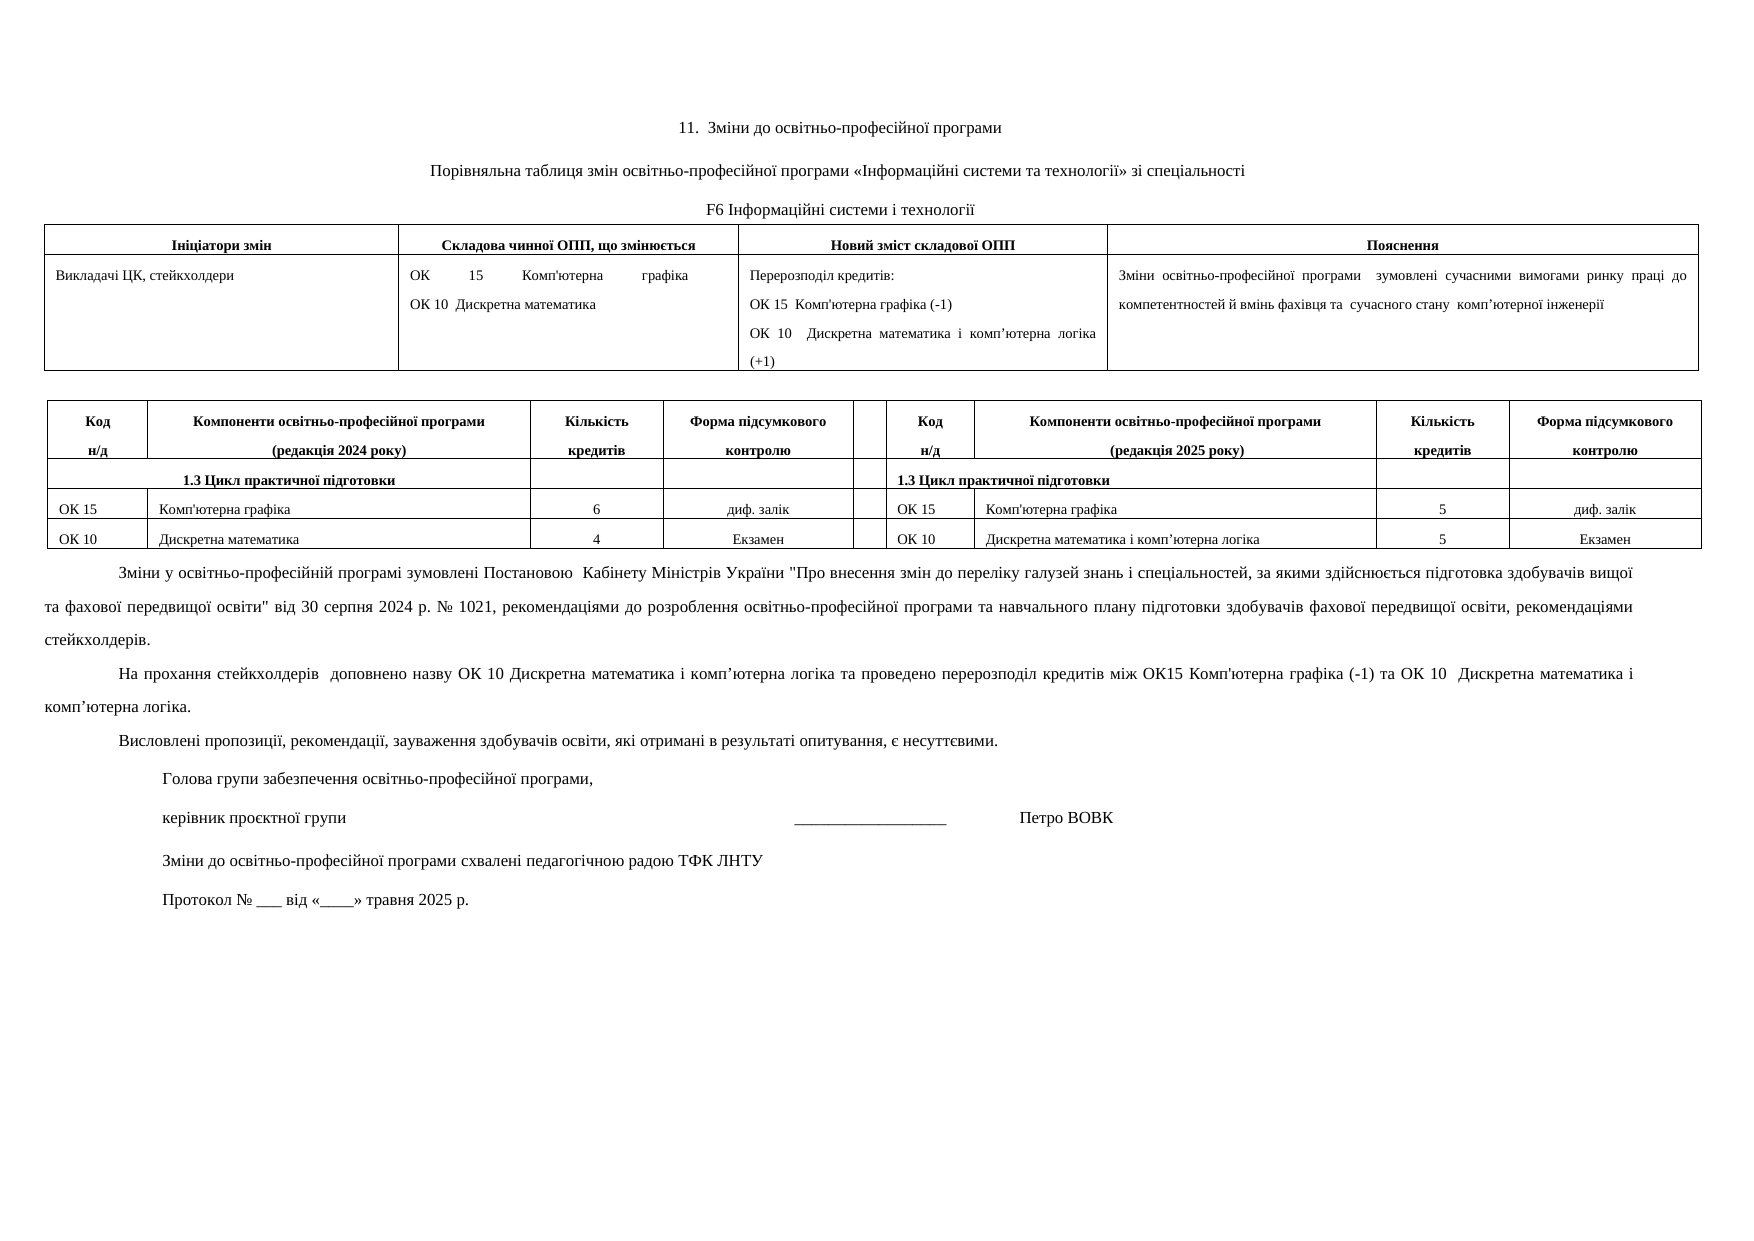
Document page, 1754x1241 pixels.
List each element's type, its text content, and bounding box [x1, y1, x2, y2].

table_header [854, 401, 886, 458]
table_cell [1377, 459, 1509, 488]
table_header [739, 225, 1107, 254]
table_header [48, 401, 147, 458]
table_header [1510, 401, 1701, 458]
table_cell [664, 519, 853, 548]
text Зміни у освітньо-професійній програмі зумовлені Постановою Кабінету Міністрів України "Про внесення змін до переліку галузей знань і спеціальностей, за якими здійснюється підготовка здобувачів вищої та фахової передвищої освіти" від 30 серпня 2024 р. № 1021, рекомендаціями до розроблення освітньо-професійної програми та навчального плану підготовки здобувачів фахової передвищої освіти, рекомендаціями стейкхолдерів. [44, 549, 1636, 649]
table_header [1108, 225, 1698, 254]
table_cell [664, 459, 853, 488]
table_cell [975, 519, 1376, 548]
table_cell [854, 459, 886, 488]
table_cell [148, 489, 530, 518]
text керівник проєктної групи __________________ Петро ВОВК [103, 793, 1636, 827]
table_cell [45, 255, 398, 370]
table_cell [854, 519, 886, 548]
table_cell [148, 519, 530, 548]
text Порівняльна таблиця змін освітньо-професійної програми «Інформаційні системи та технології» зі спеціальності F6 Інформаційні системи i технології [44, 147, 1636, 219]
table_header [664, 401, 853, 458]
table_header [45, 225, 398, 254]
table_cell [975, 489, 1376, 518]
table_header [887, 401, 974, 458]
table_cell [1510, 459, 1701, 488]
text Голова групи забезпечення освітньо-професійної програми, [103, 755, 1636, 788]
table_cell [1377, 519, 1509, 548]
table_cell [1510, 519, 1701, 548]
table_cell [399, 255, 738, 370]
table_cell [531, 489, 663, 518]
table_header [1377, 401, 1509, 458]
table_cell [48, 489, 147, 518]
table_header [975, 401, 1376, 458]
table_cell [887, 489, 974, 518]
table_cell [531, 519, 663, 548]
text 11. Зміни до освітньо-професійної програми [44, 103, 1636, 137]
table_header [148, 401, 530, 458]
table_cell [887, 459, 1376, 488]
text Висловлені пропозиції, рекомендації, зауваження здобувачів освіти, які отримані в результаті опитування, є несуттєвими. [44, 716, 1636, 750]
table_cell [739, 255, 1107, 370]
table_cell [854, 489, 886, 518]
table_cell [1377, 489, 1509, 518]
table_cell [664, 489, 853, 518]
text На прохання стейкхолдерів доповнено назву ОК 10 Дискретна математика і комп’ютерна логіка та проведено перерозподіл кредитів між ОК15 Комп'ютерна графіка (-1) та ОК 10 Дискретна математика і комп’ютерна логіка. [44, 649, 1636, 716]
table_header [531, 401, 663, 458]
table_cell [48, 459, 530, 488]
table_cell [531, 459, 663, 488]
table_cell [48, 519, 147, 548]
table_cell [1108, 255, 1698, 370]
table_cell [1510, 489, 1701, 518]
text Протокол № ___ від «____» травня 2025 р. [103, 876, 1636, 909]
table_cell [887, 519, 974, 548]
text Зміни до освітньо-професійної програми схвалені педагогічною радою ТФК ЛНТУ [103, 837, 1636, 871]
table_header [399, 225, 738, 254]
